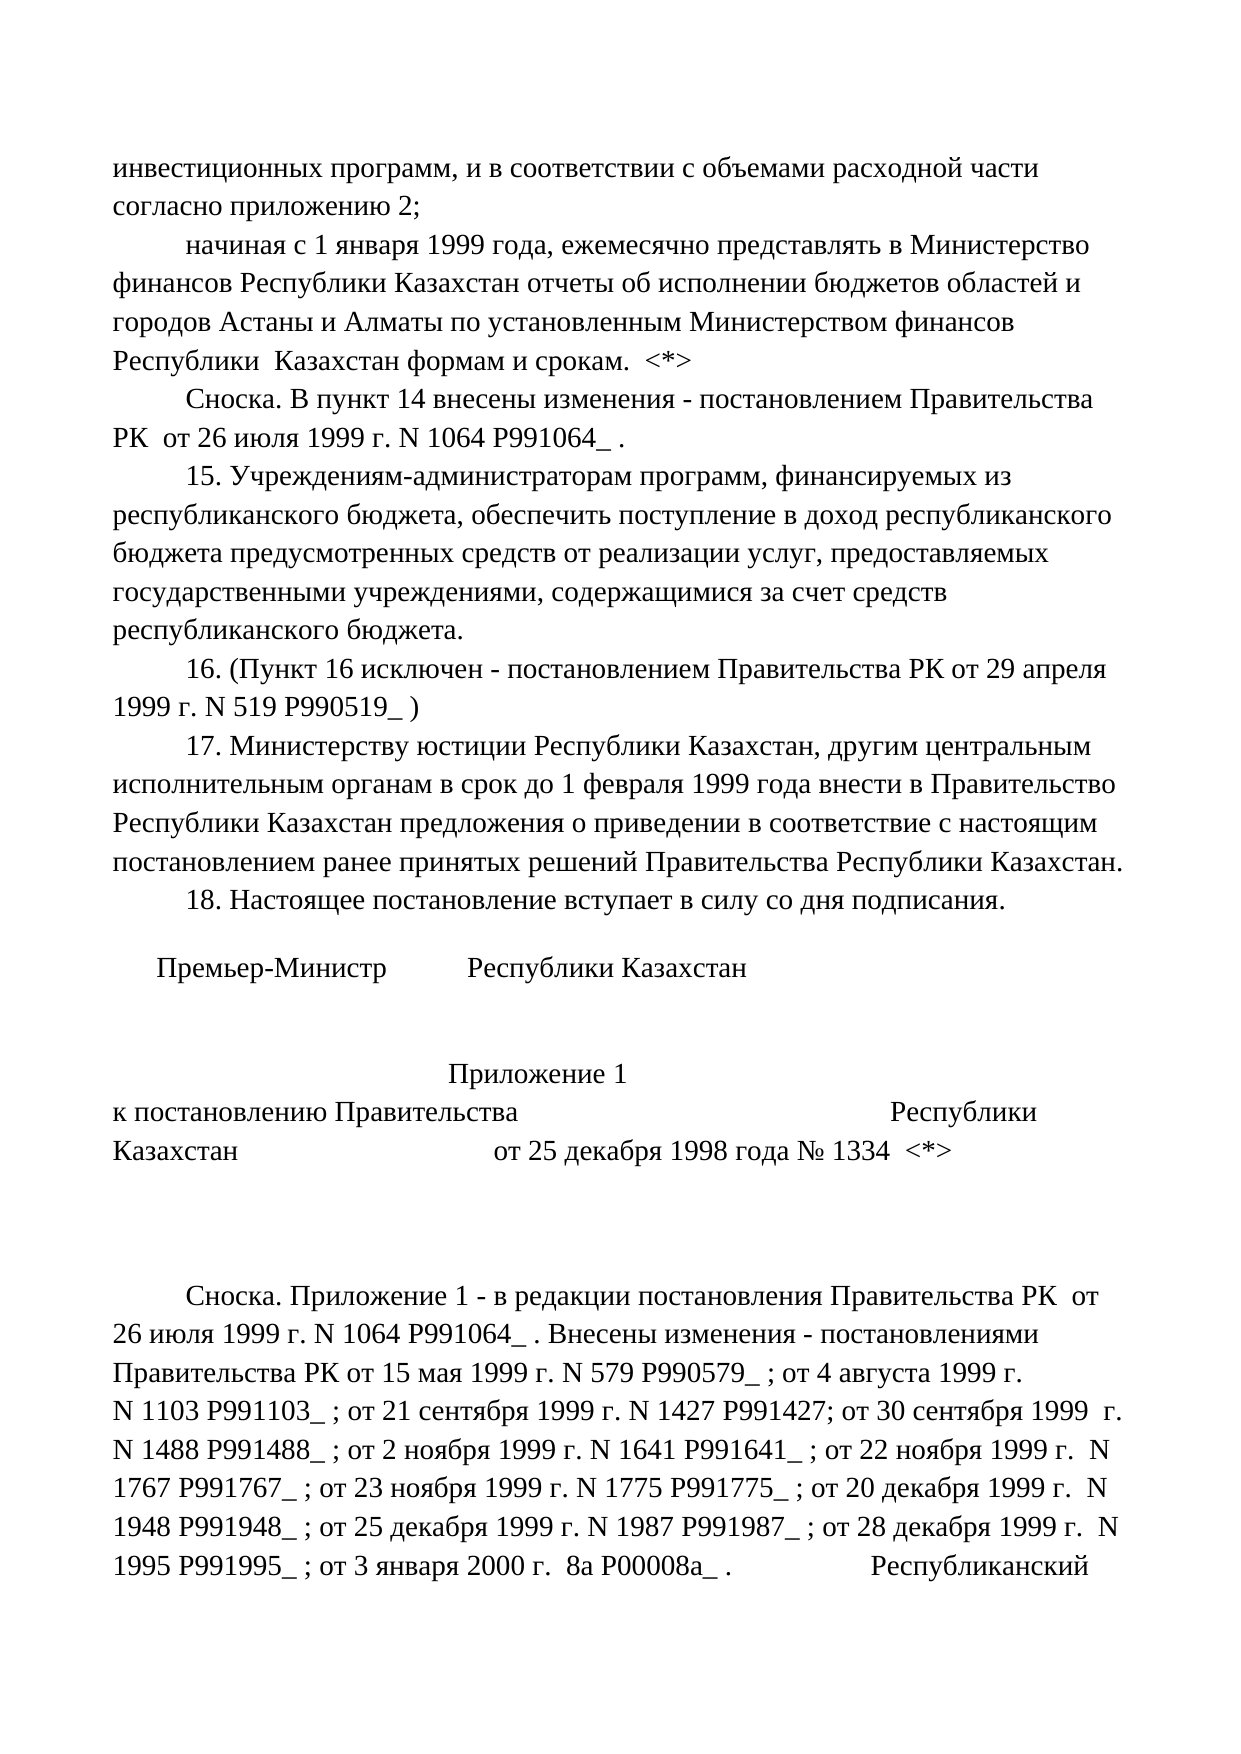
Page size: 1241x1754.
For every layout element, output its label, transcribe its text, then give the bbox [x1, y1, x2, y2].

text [112, 150, 1128, 946]
text Приложение 1 к постановлению Правительства Республики Казахстан от 25 декабря 1998 года № 1334 <*> [112, 1056, 1128, 1197]
text Сноска. Приложение 1 - в редакции постановления Правительства РК от 26 июля 1999 г. N 1064 P991064_ . Внесены изменения - постановлениями Правительства РК от 15 мая 1999 г. N 579 P990579_ ; от 4 августа 1999 г. [112, 1201, 1128, 1388]
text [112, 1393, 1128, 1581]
text Премьер-Министр Республики Казахстан [112, 950, 1128, 983]
